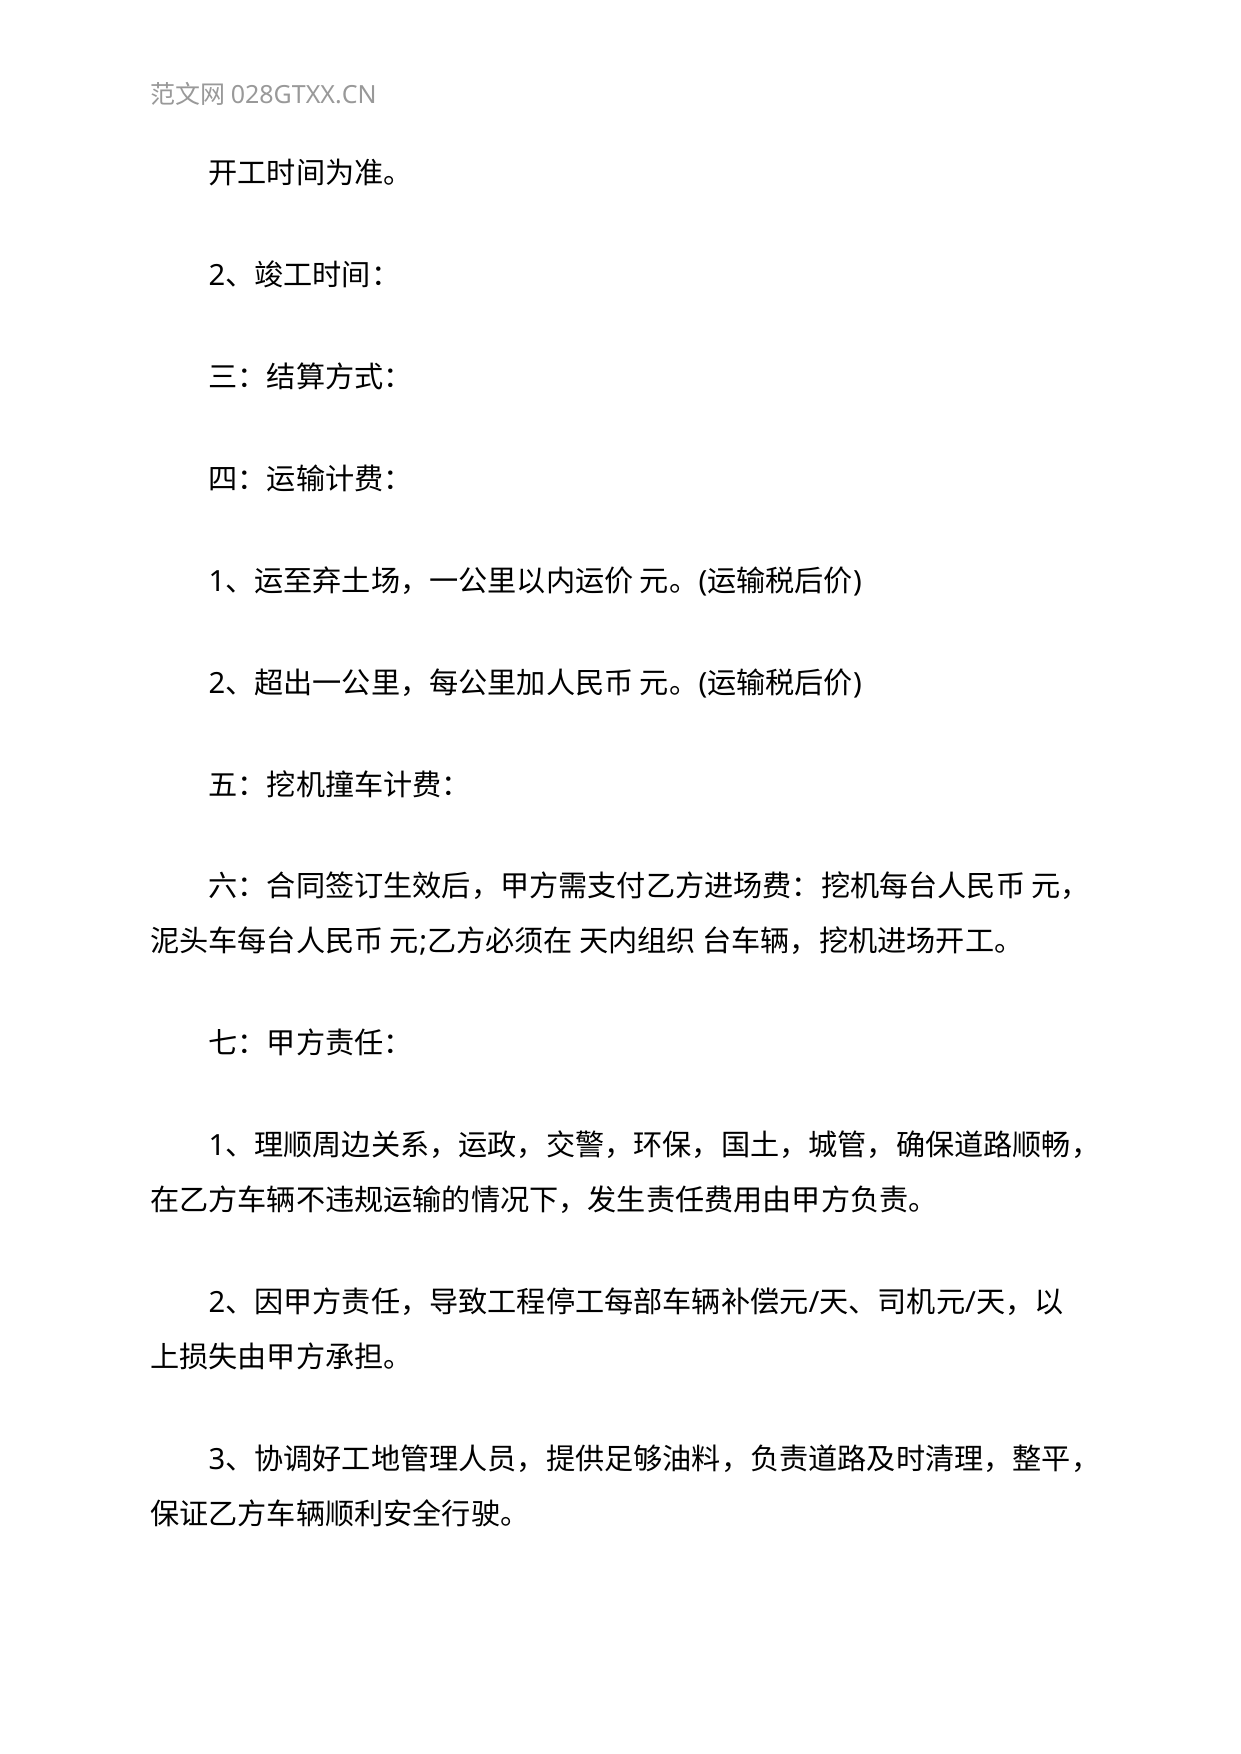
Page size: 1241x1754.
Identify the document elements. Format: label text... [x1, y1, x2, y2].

text 七：甲方责任： [150, 1020, 1090, 1062]
text 1、运至弃土场，一公里以内运价 元。(运输税后价) [150, 557, 1090, 600]
text 3、协调好工地管理人员，提供足够油料，负责道路及时清理，整平，保证乙方车辆顺利安全行驶。 [150, 1435, 1090, 1532]
text 六：合同签订生效后，甲方需支付乙方进场费：挖机每台人民币 元，泥头车每台人民币 元;乙方必须在 天内组织 台车辆，挖机进场开工。 [150, 863, 1090, 960]
text 五：挖机撞车计费： [150, 761, 1090, 803]
text 1、理顺周边关系，运政，交警，环保，国土，城管，确保道路顺畅，在乙方车辆不违规运输的情况下，发生责任费用由甲方负责。 [150, 1122, 1090, 1219]
text 2、超出一公里，每公里加人民币 元。(运输税后价) [150, 659, 1090, 702]
text 2、竣工时间： [150, 252, 1090, 294]
text 开工时间为准。 [150, 150, 1090, 192]
text 三：结算方式： [150, 354, 1090, 396]
text 2、因甲方责任，导致工程停工每部车辆补偿元/天、司机元/天，以上损失由甲方承担。 [150, 1278, 1090, 1376]
text 四：运输计费： [150, 456, 1090, 498]
